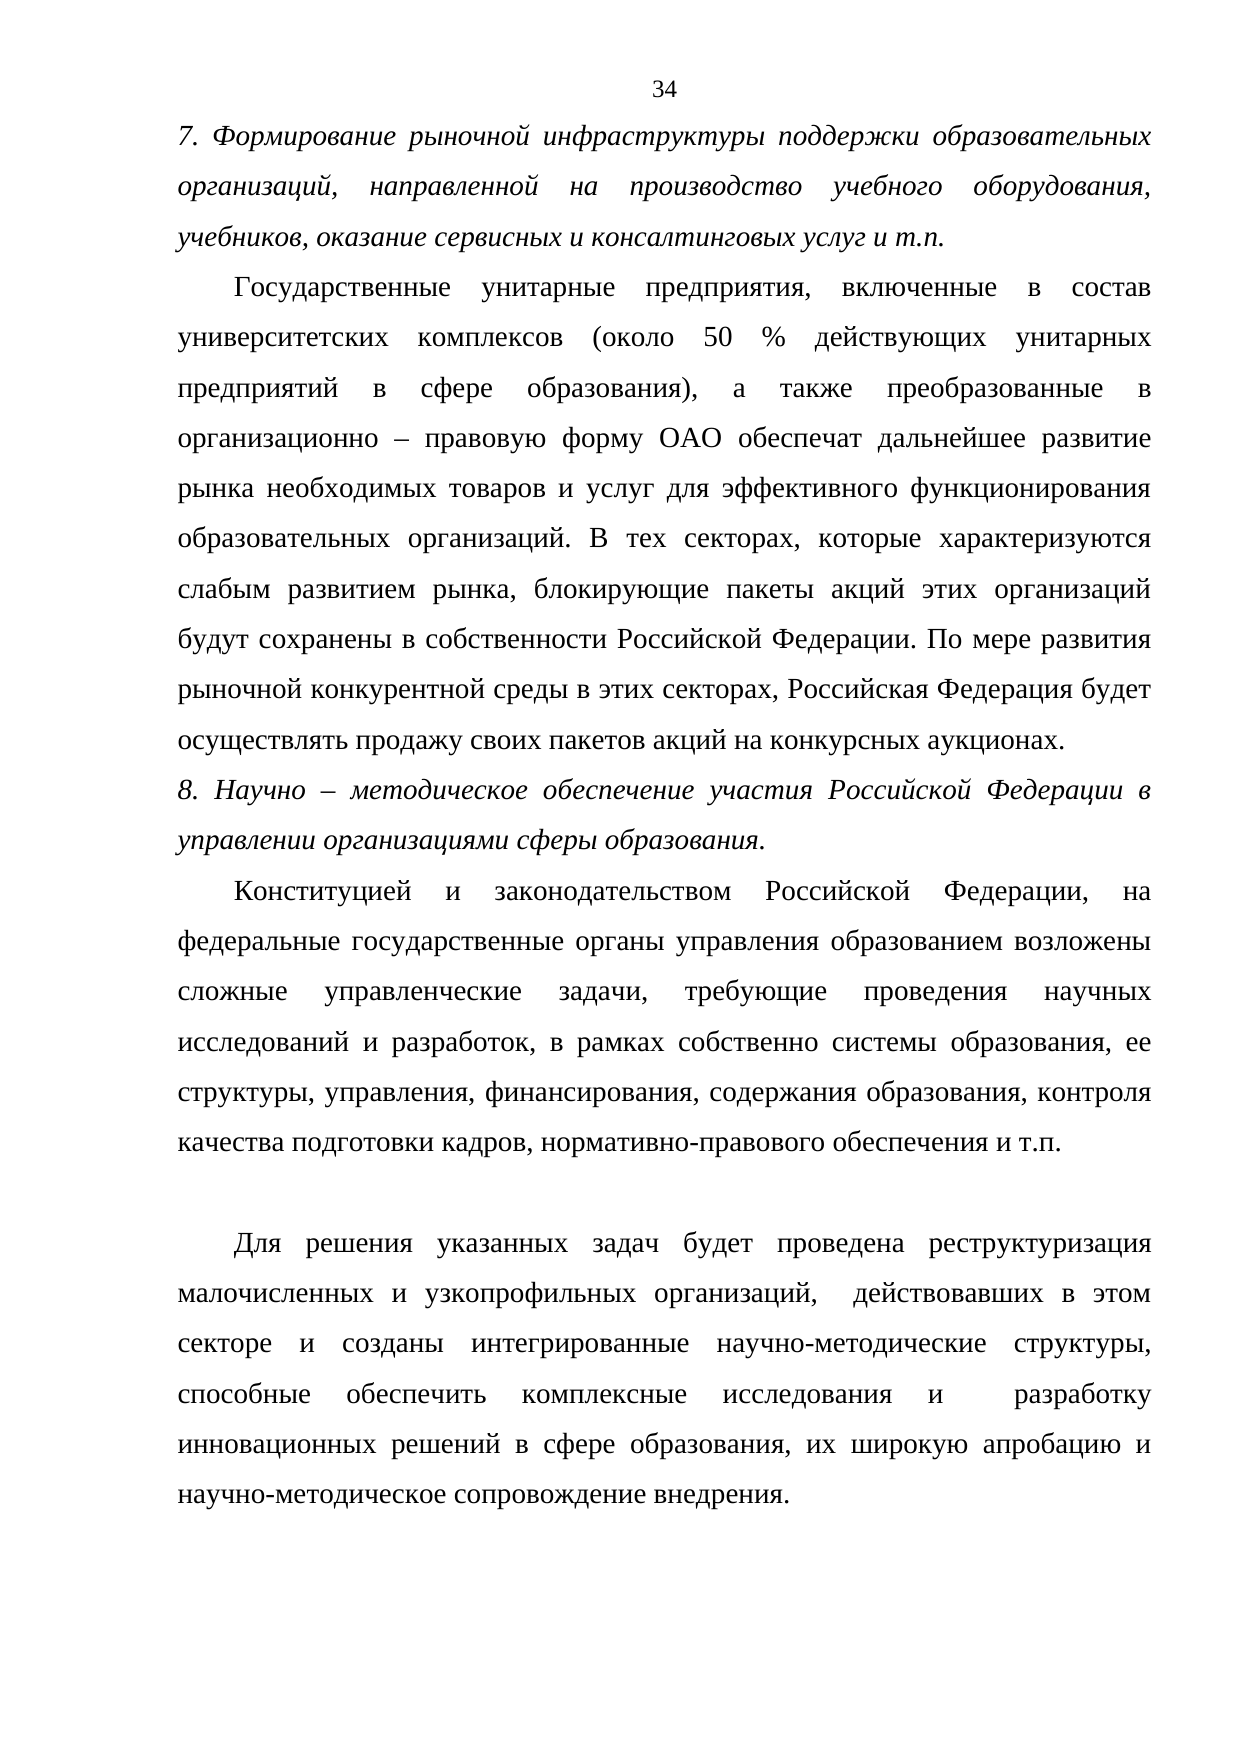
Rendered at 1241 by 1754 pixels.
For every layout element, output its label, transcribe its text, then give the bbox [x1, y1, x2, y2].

text 8. Научно – методическое обеспечение участия Российской Федерации в управлении организациями сферы образования. [177, 772, 1152, 856]
text Государственные унитарные предприятия, включенные в состав университетских комплексов (около 50 % действующих унитарных предприятий в сфере образования), а также преобразованные в организационно – правовую форму ОАО обеспечат дальнейшее развитие рынка необходимых товаров и услуг для эффективного функционирования образовательных организаций. В тех секторах, которые характеризуются слабым развитием рынка, блокирующие пакеты акций этих организаций будут сохранены в собственности Российской Федерации. По мере развития рыночной конкурентной среды в этих секторах, Российская Федерация будет осуществлять продажу своих пакетов акций на конкурсных аукционах. [177, 269, 1152, 755]
text Конституцией и законодательством Российской Федерации, на федеральные государственные органы управления образованием возложены сложные управленческие задачи, требующие проведения научных исследований и разработок, в рамках собственно системы образования, ее структуры, управления, финансирования, содержания образования, контроля качества подготовки кадров, нормативно-правового обеспечения и т.п. [177, 873, 1152, 1158]
text 7. Формирование рыночной инфраструктуры поддержки образовательных организаций, направленной на производство учебного оборудования, учебников, оказание сервисных и консалтинговых услуг и т.п. [177, 118, 1152, 252]
text Для решения указанных задач будет проведена реструктуризация малочисленных и узкопрофильных организаций, действовавших в этом секторе и созданы интегрированные научно-методические структуры, способные обеспечить комплексные исследования и разработку инновационных решений в сфере образования, их широкую апробацию и научно-методическое сопровождение внедрения. [177, 1225, 1152, 1510]
